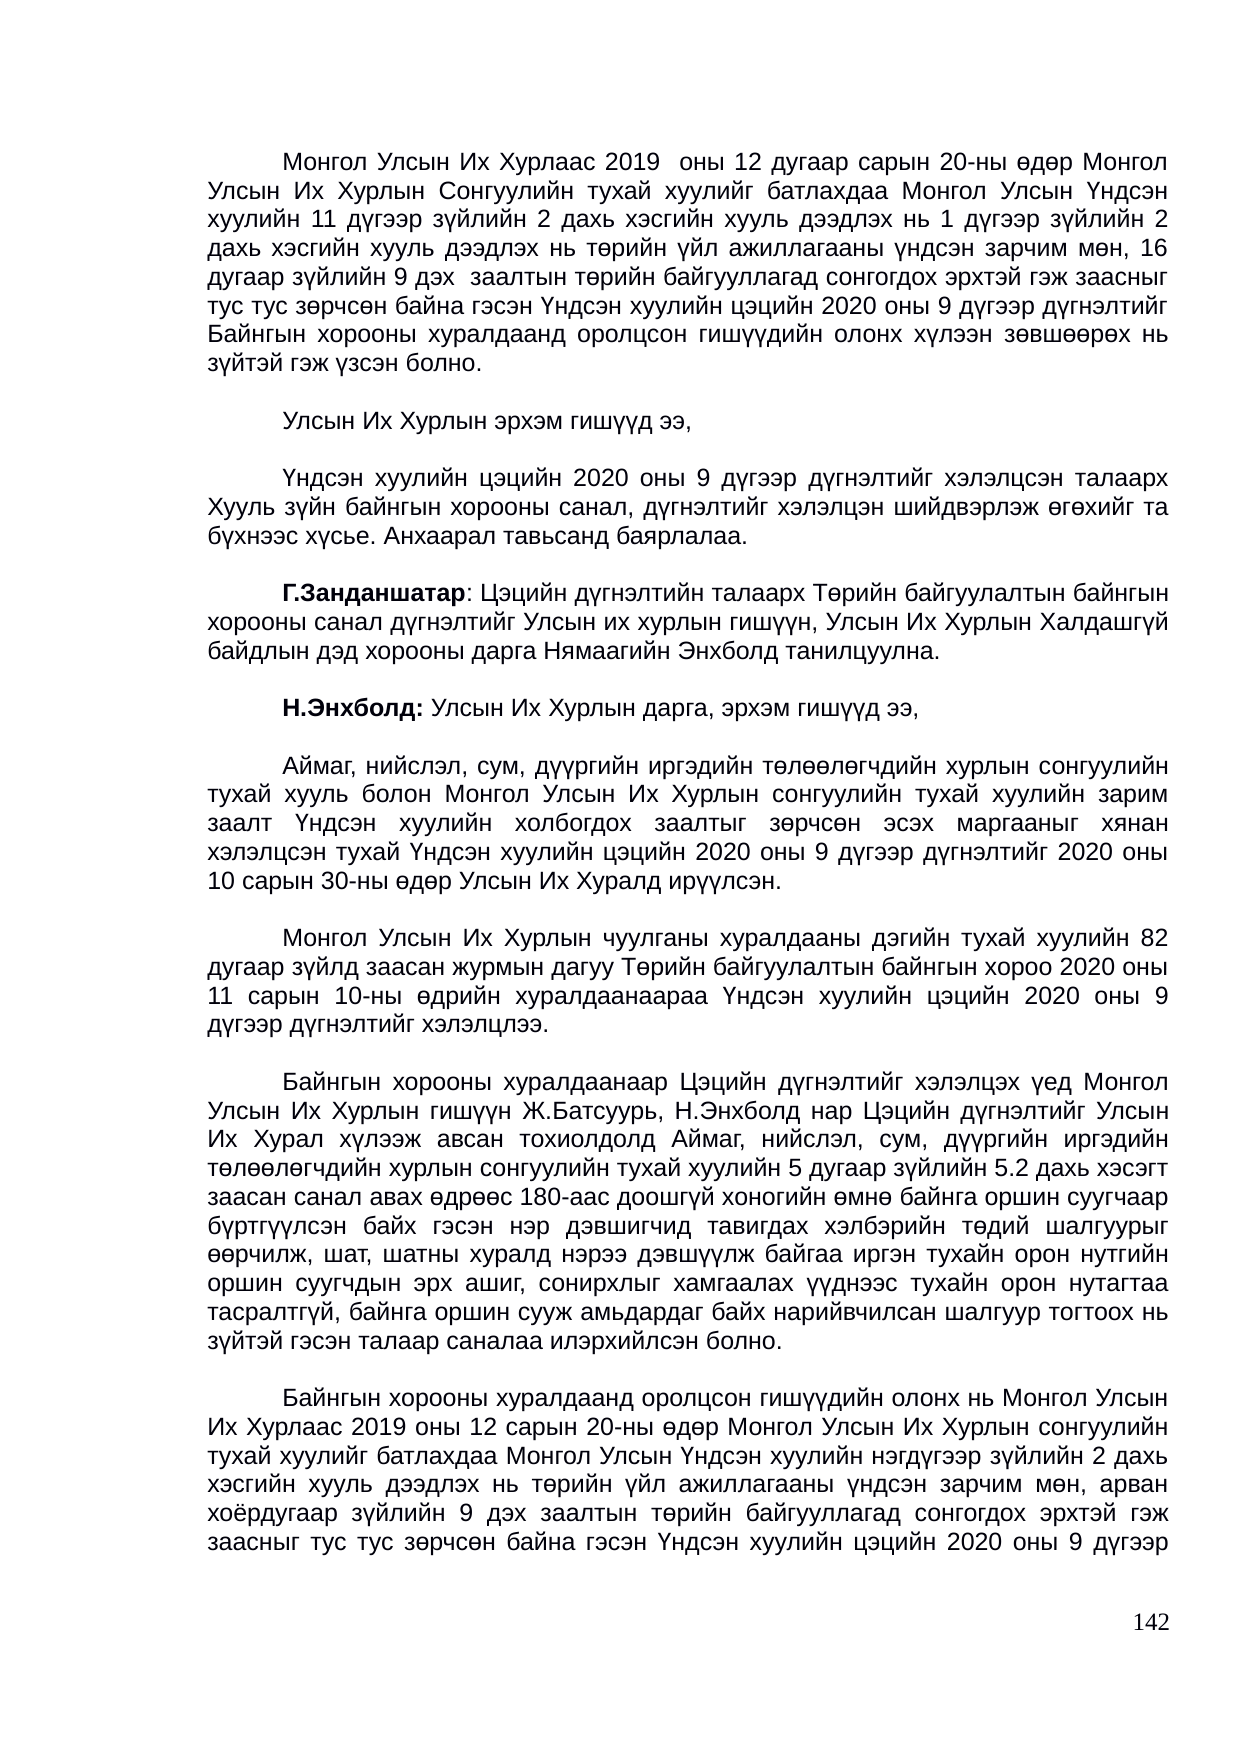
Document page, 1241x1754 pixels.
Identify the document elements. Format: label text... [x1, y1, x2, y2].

text Байнгын хорооны хуралдаанаар Цэцийн дүгнэлтийг хэлэлцэх үед Монгол Улсын Их Хурлын гишүүн Ж.Батсуурь, Н.Энхболд нар Цэцийн дүгнэлтийг Улсын Их Хурал хүлээж авсан тохиолдолд Аймаг, нийслэл, сум, дүүргийн иргэдийн төлөөлөгчдийн хурлын сонгуулийн тухай хуулийн 5 дугаар зүйлийн 5.2 дахь хэсэгт заасан санал авах өдрөөс 180-аас доошгүй хоногийн өмнө байнга оршин суугчаар бүртгүүлсэн байх гэсэн нэр дэвшигчид тавигдах хэлбэрийн төдий шалгуурыг өөрчилж, шат, шатны хуралд нэрээ дэвшүүлж байгаа иргэн тухайн орон нутгийн оршин суугчдын эрх ашиг, сонирхлыг хамгаалах үүднээс тухайн орон нутагтаа тасралтгүй, байнга оршин сууж амьдардаг байх нарийвчилсан шалгуур тогтоох нь зүйтэй гэсэн талаар саналаа илэрхийлсэн болно. [207, 1067, 1170, 1354]
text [207, 1383, 1170, 1556]
text Г.Занданшатар: Цэцийн дүгнэлтийн талаарх Төрийн байгуулалтын байнгын хорооны санал дүгнэлтийг Улсын их хурлын гишүүн, Улсын Их Хурлын Халдашгүй байдлын дэд хорооны дарга Нямаагийн Энхболд танилцуулна. [207, 578, 1170, 664]
text Н.Энхболд: Улсын Их Хурлын дарга, эрхэм гишүүд ээ, [207, 693, 1170, 722]
text Улсын Их Хурлын эрхэм гишүүд ээ, [207, 406, 1170, 434]
text Монгол Улсын Их Хурлаас 2019 оны 12 дугаар сарын 20-ны өдөр Монгол Улсын Их Хурлын Сонгуулийн тухай хуулийг батлахдаа Монгол Улсын Үндсэн хуулийн 11 дүгээр зүйлийн 2 дахь хэсгийн хууль дээдлэх нь 1 дүгээр зүйлийн 2 дахь хэсгийн хууль дээдлэх нь төрийн үйл ажиллагааны үндсэн зарчим мөн, 16 дугаар зүйлийн 9 дэх заалтын төрийн байгууллагад сонгогдох эрхтэй гэж заасныг тус тус зөрчсөн байна гэсэн Үндсэн хуулийн цэцийн 2020 оны 9 дүгээр дүгнэлтийг Байнгын хорооны хуралдаанд оролцсон гишүүдийн олонх хүлээн зөвшөөрөх нь зүйтэй гэж үзсэн болно. [207, 147, 1170, 377]
text Үндсэн хуулийн цэцийн 2020 оны 9 дүгээр дүгнэлтийг хэлэлцсэн талаарх Хууль зүйн байнгын хорооны санал, дүгнэлтийг хэлэлцэн шийдвэрлэж өгөхийг та бүхнээс хүсье. Анхаарал тавьсанд баярлалаа. [207, 463, 1170, 549]
text Монгол Улсын Их Хурлын чуулганы хуралдааны дэгийн тухай хуулийн 82 дугаар зүйлд заасан журмын дагуу Төрийн байгуулалтын байнгын хороо 2020 оны 11 сарын 10-ны өдрийн хуралдаанаараа Үндсэн хуулийн цэцийн 2020 оны 9 дүгээр дүгнэлтийг хэлэлцлээ. [207, 923, 1170, 1038]
text Аймаг, нийслэл, сум, дүүргийн иргэдийн төлөөлөгчдийн хурлын сонгуулийн тухай хууль болон Монгол Улсын Их Хурлын сонгуулийн тухай хуулийн зарим заалт Үндсэн хуулийн холбогдох заалтыг зөрчсөн эсэх маргааныг хянан хэлэлцсэн тухай Үндсэн хуулийн цэцийн 2020 оны 9 дүгээр дүгнэлтийг 2020 оны 10 сарын 30-ны өдөр Улсын Их Хуралд ирүүлсэн. [207, 751, 1170, 894]
